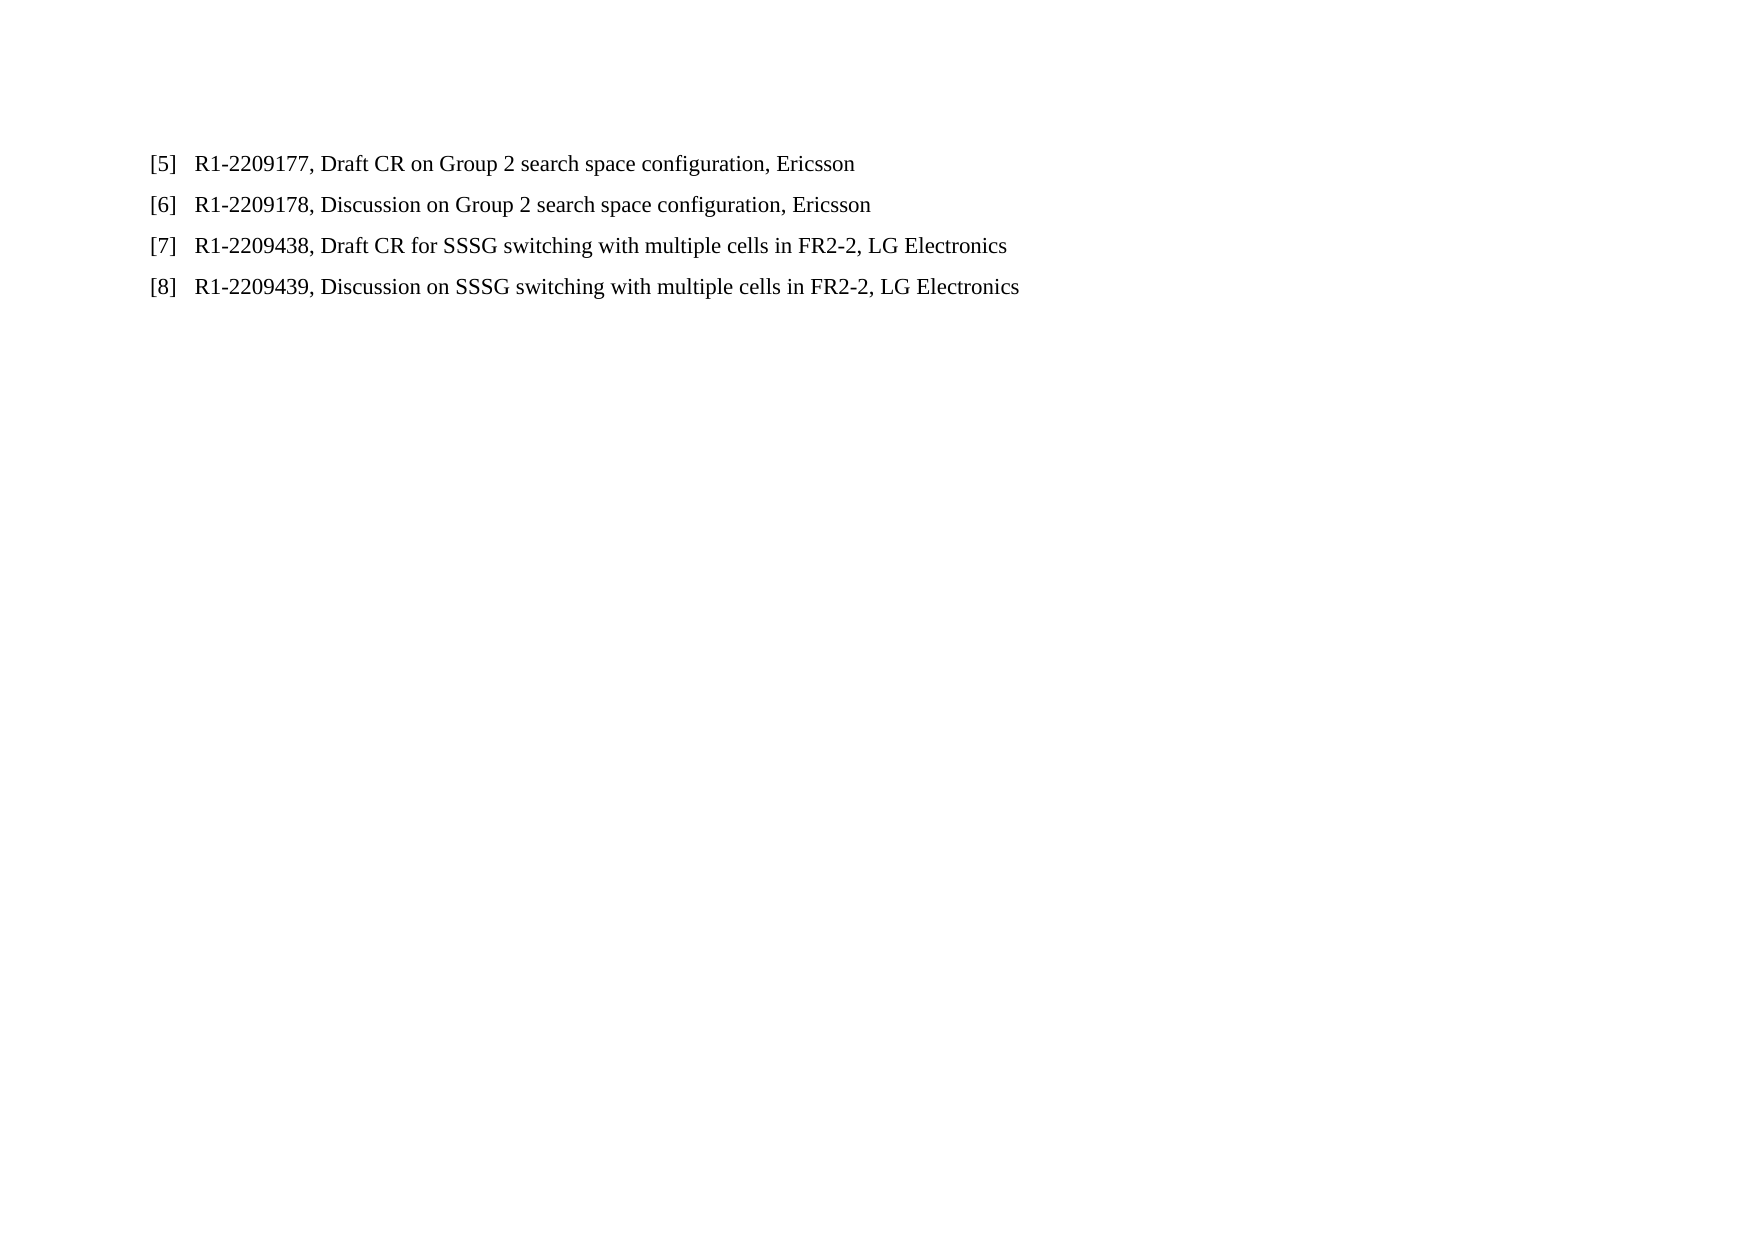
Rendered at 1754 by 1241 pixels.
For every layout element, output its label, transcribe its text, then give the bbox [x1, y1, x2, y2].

text [8] R1-2209439, Discussion on SSSG switching with multiple cells in FR2-2, LG Electronics [150, 273, 1604, 299]
text [5] R1-2209177, Draft CR on Group 2 search space configuration, Ericsson [150, 150, 1604, 176]
text [6] R1-2209178, Discussion on Group 2 search space configuration, Ericsson [150, 191, 1604, 217]
text [7] R1-2209438, Draft CR for SSSG switching with multiple cells in FR2-2, LG Electronics [150, 232, 1604, 258]
